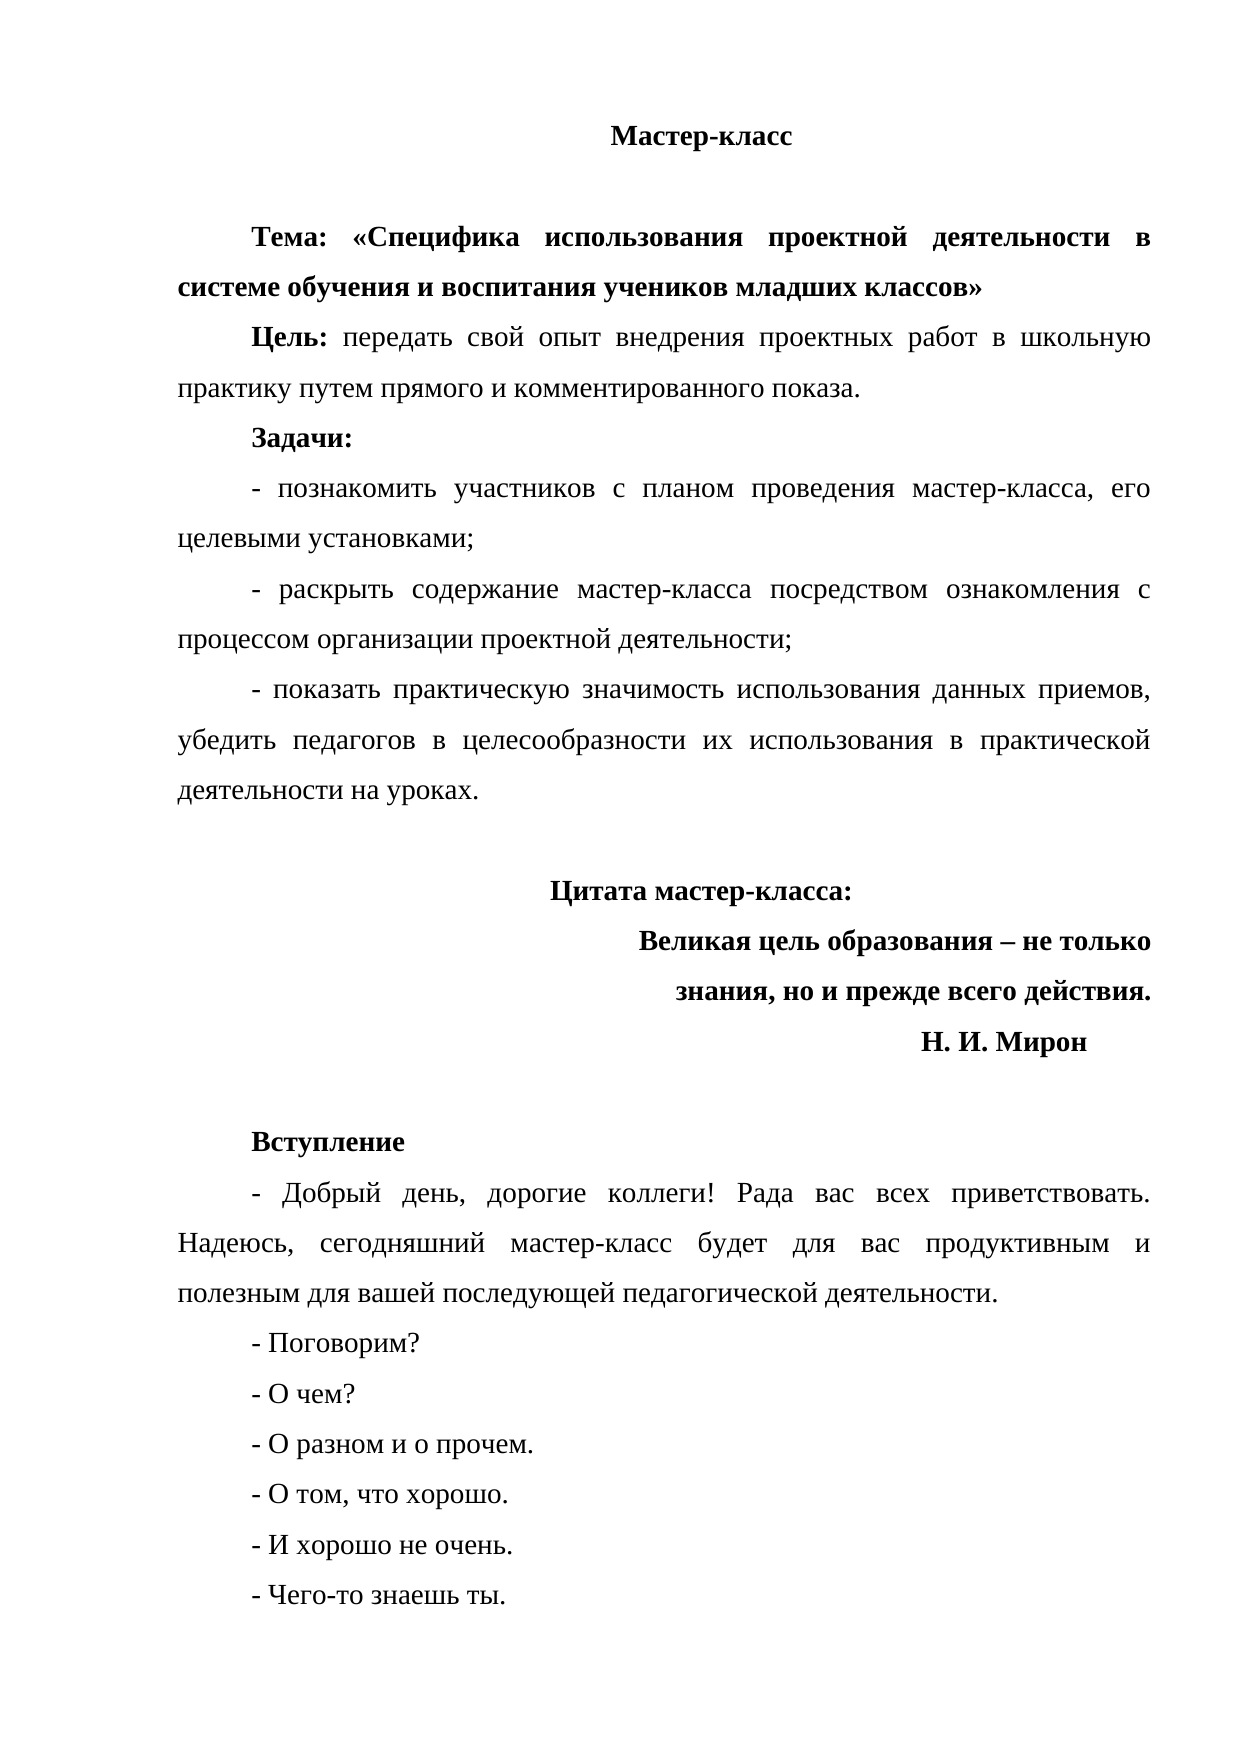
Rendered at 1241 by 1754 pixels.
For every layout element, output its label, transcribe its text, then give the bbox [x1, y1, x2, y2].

text Цитата мастер-класса: [177, 873, 1152, 906]
text Тема: «Специфика использования проектной деятельности в системе обучения и воспитания учеников младших классов» [177, 219, 1152, 303]
text - О разном и о прочем. [177, 1426, 1152, 1460]
text Цель: передать свой опыт внедрения проектных работ в школьную практику путем прямого и комментированного показа. [177, 319, 1152, 403]
text - И хорошо не очень. [177, 1527, 1152, 1560]
text - показать практическую значимость использования данных приемов, убедить педагогов в целесообразности их использования в практической деятельности на уроках. [177, 672, 1152, 806]
text Великая цель образования ‒ не только знания, но и прежде всего действия. [177, 923, 1152, 1007]
text Н. И. Мирон [177, 1024, 1152, 1057]
text - раскрыть содержание мастер-класса посредством ознакомления с процессом организации проектной деятельности; [177, 571, 1152, 655]
text - Поговорим? [177, 1326, 1152, 1359]
text - О чем? [177, 1376, 1152, 1409]
text - Чего-то знаешь ты. [177, 1577, 1152, 1611]
text Задачи: [177, 420, 1152, 453]
text Мастер-класс [177, 118, 1152, 152]
text - Добрый день, дорогие коллеги! Рада вас всех приветствовать. Надеюсь, сегодняшний мастер-класс будет для вас продуктивным и полезным для вашей последующей педагогической деятельности. [177, 1175, 1152, 1309]
text Вступление [177, 1124, 1152, 1158]
text - О том, что хорошо. [177, 1477, 1152, 1510]
text - познакомить участников с планом проведения мастер-класса, его целевыми установками; [177, 470, 1152, 554]
